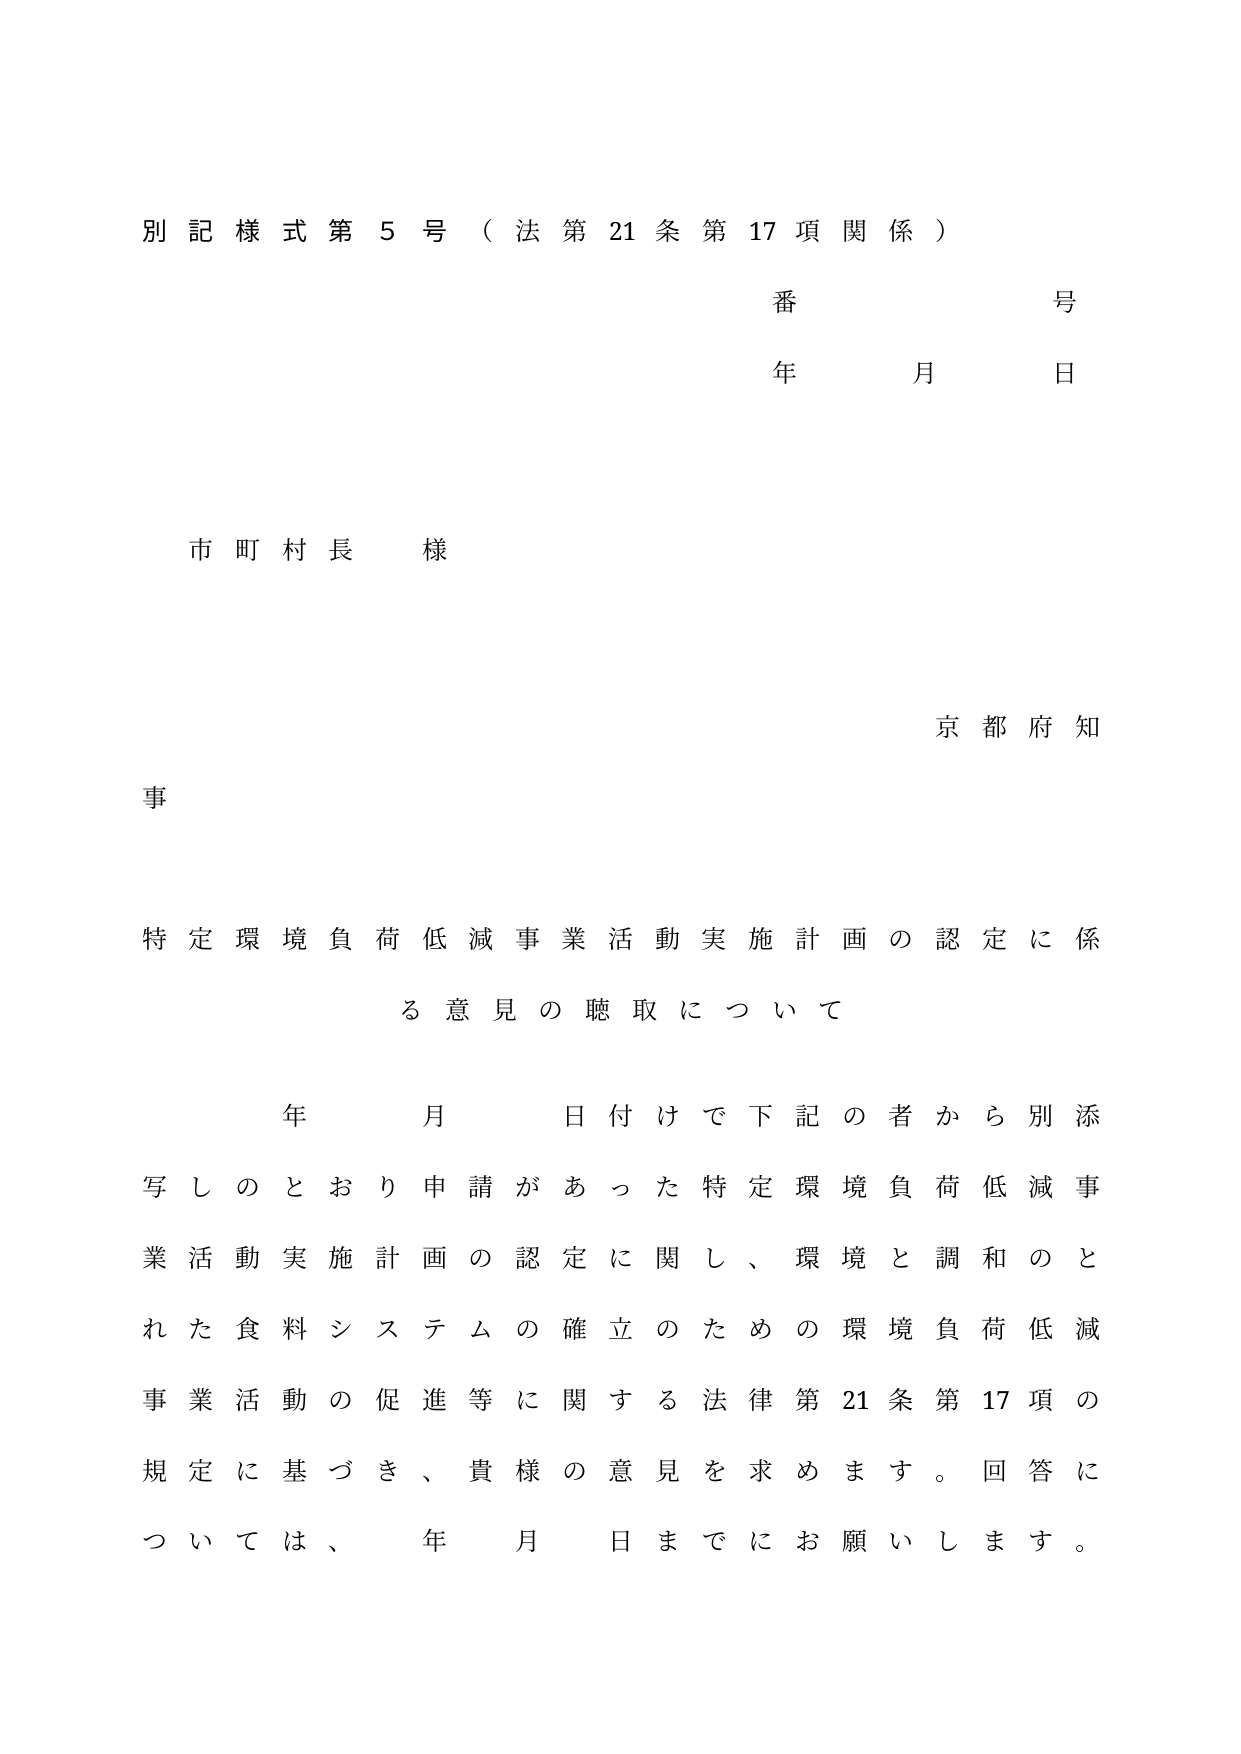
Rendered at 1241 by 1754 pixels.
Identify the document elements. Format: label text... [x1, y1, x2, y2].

text 番 号 [142, 265, 1098, 336]
text 市町村長 様 [142, 513, 1122, 584]
text 特定環境負荷低減事業活動実施計画の認定に係る意見の聴取について [142, 903, 1122, 1044]
text 京都府知事 [142, 690, 1122, 832]
text 年 月 日付けで下記の者から別添写しのとおり申請があった特定環境負荷低減事業活動実施計画の認定に関し、環境と調和のとれた食料システムの確立のための環境負荷低減事業活動の促進等に関する法律第21条第17項の規定に基づき、貴様の意見を求めます。回答については、 年 月 日までにお願いします。 [142, 1080, 1122, 1576]
text 別記様式第５号（法第21条第17項関係） [142, 194, 1122, 265]
text 年 月 日 [142, 336, 1098, 407]
